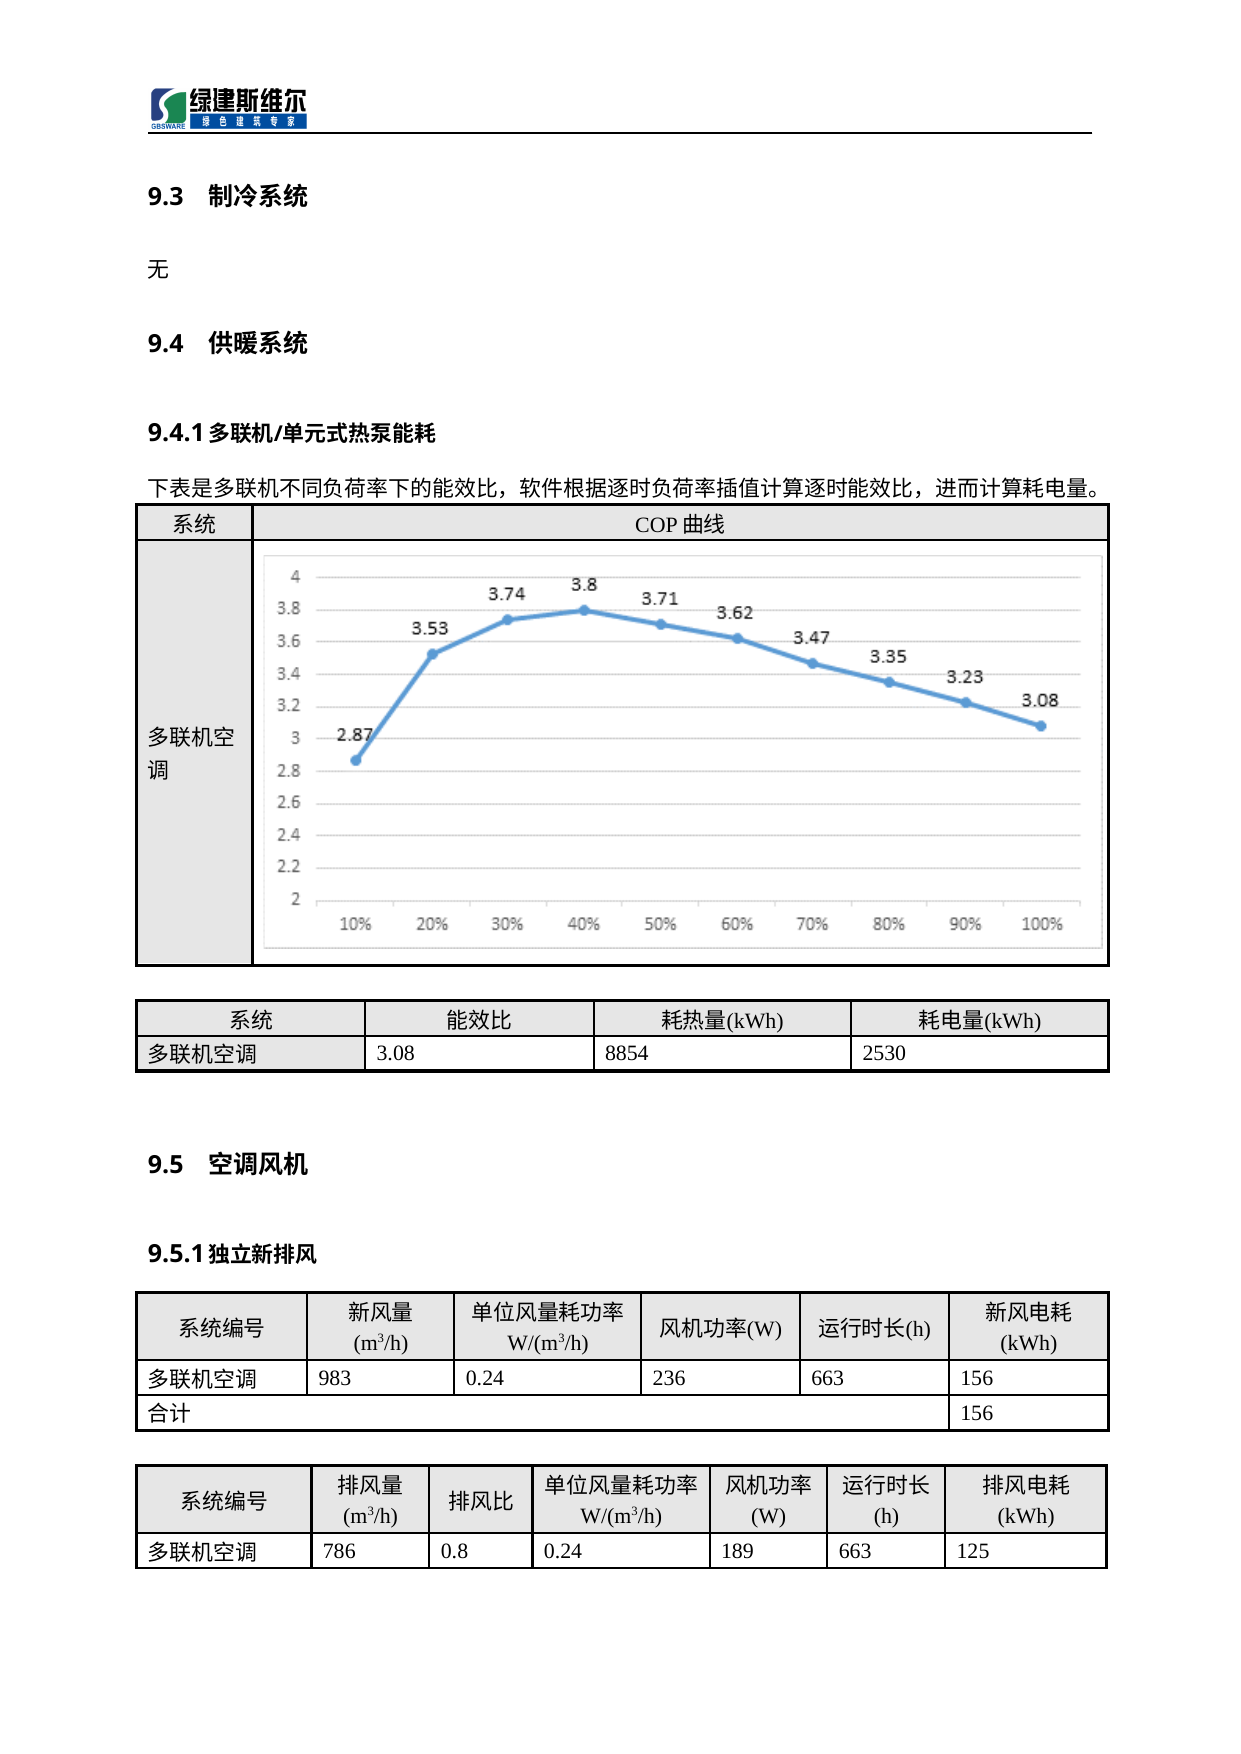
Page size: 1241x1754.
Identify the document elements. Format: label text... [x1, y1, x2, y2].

subtitle 供暖系统 [148, 309, 1092, 374]
subtitle 独立新排风 [148, 1220, 1092, 1285]
table_cell [254, 541, 1107, 963]
text 无 [148, 252, 1092, 284]
table_cell 0.8 [430, 1534, 531, 1567]
table_cell 156 [950, 1396, 1107, 1428]
table_cell 236 [642, 1361, 799, 1394]
table_cell 多联机空调 [138, 1361, 306, 1394]
subtitle 空调风机 [148, 1130, 1092, 1195]
table_header 风机功率(W) [711, 1467, 826, 1532]
table_header 排风量 (m3/h) [313, 1467, 428, 1532]
table_cell 合计 [138, 1396, 948, 1428]
table_header 能效比 [366, 1002, 593, 1035]
table_cell 663 [828, 1534, 944, 1567]
table_header 新风量 (m3/h) [308, 1294, 453, 1359]
table_cell 多联机空调 [138, 541, 251, 963]
table_header 系统编号 [138, 1467, 310, 1532]
table_header 运行时长(h) [801, 1294, 948, 1359]
table_cell 0.24 [455, 1361, 640, 1394]
table_cell 786 [313, 1534, 428, 1567]
table_header 系统 [138, 1002, 364, 1035]
picture [147, 88, 308, 130]
table_header COP曲线 [254, 506, 1107, 539]
table_cell 多联机空调 [138, 1037, 364, 1069]
table_cell 663 [801, 1361, 948, 1394]
table_header 排风比 [430, 1467, 531, 1532]
table_header 风机功率(W) [642, 1294, 799, 1359]
table_header 耗热量(kWh) [595, 1002, 850, 1035]
table_cell 125 [946, 1534, 1105, 1567]
table_header 系统 [138, 506, 251, 539]
table_cell 2530 [852, 1037, 1107, 1069]
table_header 系统编号 [138, 1294, 306, 1359]
subtitle 制冷系统 [148, 162, 1092, 227]
table_header 单位风量耗功率W/(m3/h) [534, 1467, 709, 1532]
table_header 新风电耗(kWh) [950, 1294, 1107, 1359]
text 下表是多联机不同负荷率下的能效比，软件根据逐时负荷率插值计算逐时能效比，进而计算耗电量。 [148, 471, 1092, 503]
table_cell 多联机空调 [138, 1534, 310, 1567]
table_header 运行时长(h) [828, 1467, 944, 1532]
table_header 排风电耗 (kWh) [946, 1467, 1105, 1532]
table_cell 3.08 [366, 1037, 593, 1069]
table_cell 983 [308, 1361, 453, 1394]
table_header 耗电量(kWh) [852, 1002, 1107, 1035]
table_cell 0.24 [534, 1534, 709, 1567]
subtitle 多联机/单元式热泵能耗 [148, 399, 1092, 464]
table_header 单位风量耗功率 W/(m3/h) [455, 1294, 640, 1359]
table_cell 156 [950, 1361, 1107, 1394]
table_cell 189 [711, 1534, 826, 1567]
table_cell 8854 [595, 1037, 850, 1069]
picture [263, 555, 1103, 949]
